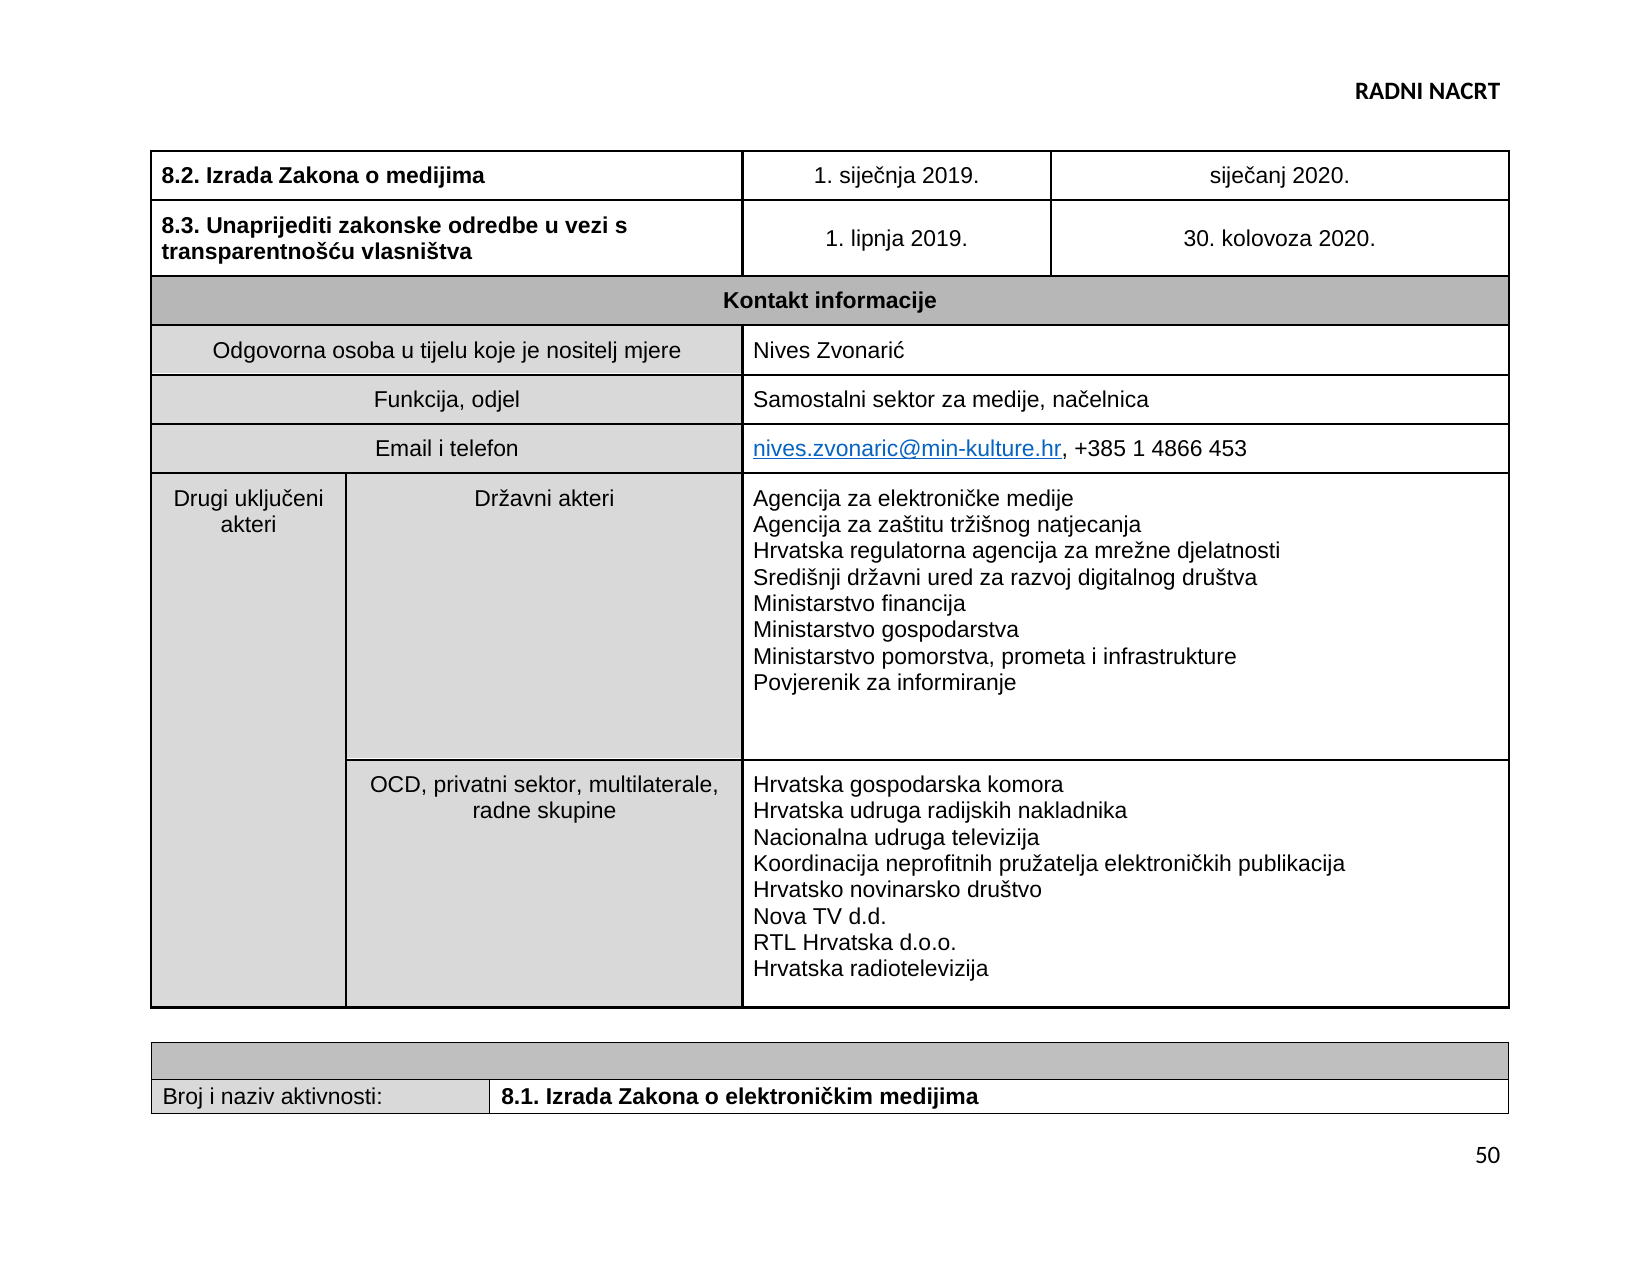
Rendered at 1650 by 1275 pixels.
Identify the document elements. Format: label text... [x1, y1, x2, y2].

table_cell siječanj 2020. [1052, 152, 1508, 199]
table_cell 1. lipnja 2019. [744, 201, 1050, 275]
table_cell nives.zvonaric@min-kulture.hr, +385 1 4866 453 [744, 425, 1508, 472]
table_cell 8.2. Izrada Zakona o medijima [152, 152, 741, 199]
table_cell 8.3. Unaprijediti zakonske odredbe u vezi s transparentnošću vlasništva [152, 201, 741, 275]
table_cell Agencija za elektroničke medije Agencija za zaštitu tržišnog natjecanja Hrvatska regulatorna agencija za mrežne djelatnosti Središnji državni ured za razvoj digitalnog društva Ministarstvo financija Ministarstvo gospodarstva Ministarstvo pomorstva, prometa i infrastrukture Povjerenik za informiranje [744, 474, 1508, 758]
table_cell Odgovorna osoba u tijelu koje je nositelj mjere [152, 326, 741, 373]
table_header [152, 1043, 1508, 1079]
table_cell Kontakt informacije [152, 277, 1508, 324]
table_cell Broj i naziv aktivnosti: [152, 1080, 489, 1113]
table_cell 1. siječnja 2019. [744, 152, 1050, 199]
table_cell 8.1. Izrada Zakona o elektroničkim medijima [490, 1080, 1508, 1113]
table_cell Drugi uključeni akteri [152, 474, 345, 1006]
table_cell OCD, privatni sektor, multilaterale, radne skupine [347, 761, 741, 1006]
table_cell Samostalni sektor za medije, načelnica [744, 376, 1508, 423]
table_cell Državni akteri [347, 474, 741, 758]
table_cell Hrvatska gospodarska komora Hrvatska udruga radijskih nakladnika Nacionalna udruga televizija Koordinacija neprofitnih pružatelja elektroničkih publikacija Hrvatsko novinarsko društvo Nova TV d.d. RTL Hrvatska d.o.o. Hrvatska radiotelevizija [744, 761, 1508, 1006]
table_cell Funkcija, odjel [152, 376, 741, 423]
table_cell 30. kolovoza 2020. [1052, 201, 1508, 275]
table_cell Nives Zvonarić [744, 326, 1508, 373]
table_cell Email i telefon [152, 425, 741, 472]
